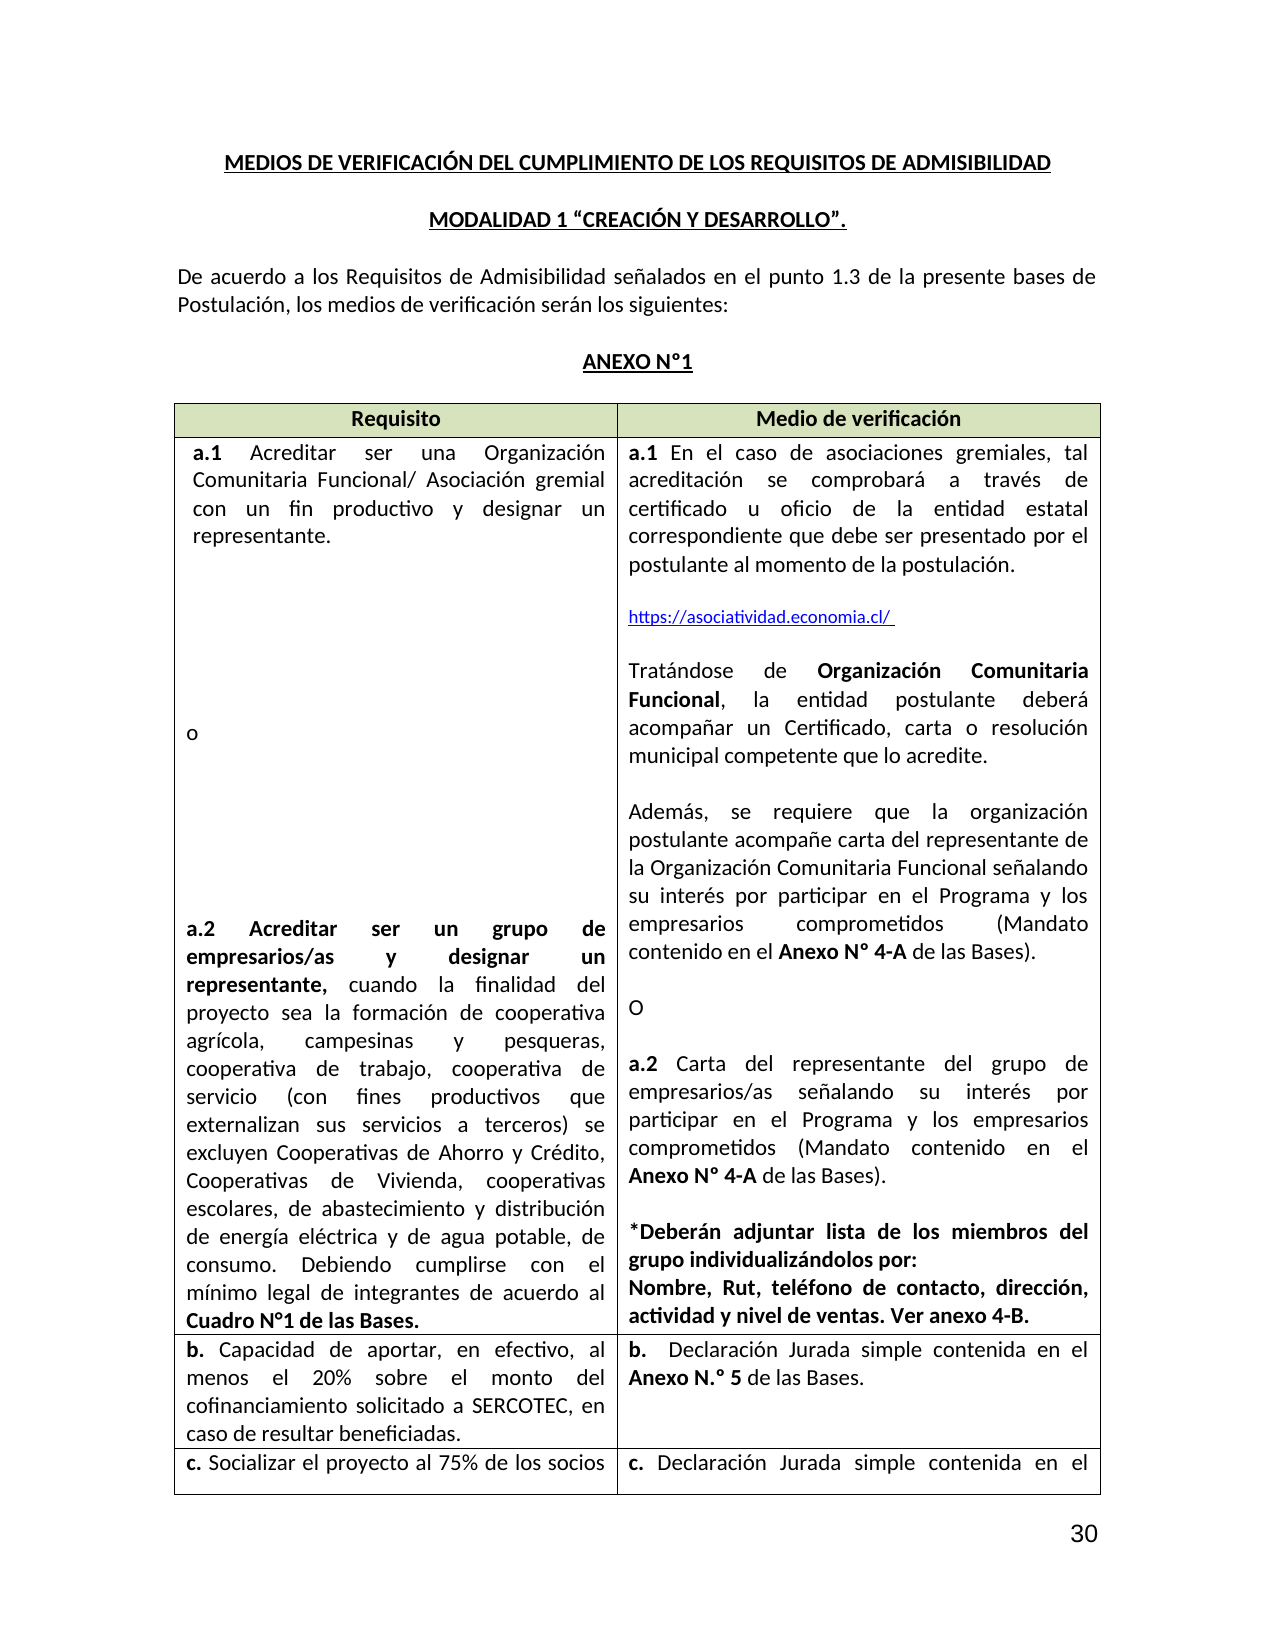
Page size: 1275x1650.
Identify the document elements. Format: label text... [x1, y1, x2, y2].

table_cell b. Declaración Jurada simple contenida en el Anexo N.º 5 de las Bases. [618, 1335, 1100, 1447]
table_cell b. Capacidad de aportar, en efectivo, al menos el 20% sobre el monto del cofinanciamiento solicitado a SERCOTEC, en caso de resultar beneficiadas. [175, 1335, 617, 1447]
text De acuerdo a los Requisitos de Admisibilidad señalados en el punto 1.3 de la presente bases de Postulación, los medios de verificación serán los siguientes: [177, 262, 1098, 318]
table_cell a.1 Acreditar ser una Organización Comunitaria Funcional/ Asociación gremial con un fin productivo y designar un representante. o a.2 Acreditar ser un grupo de empresarios/as y designar un representante, cuando la finalidad del proyecto sea la formación de cooperativa agrícola, campesinas y pesqueras, cooperativa de trabajo, cooperativa de servicio (con fines productivos que externalizan sus servicios a terceros) se excluyen Cooperativas de Ahorro y Crédito, Cooperativas de Vivienda, cooperativas escolares, de abastecimiento y distribución de energía eléctrica y de agua potable, de consumo. Debiendo cumplirse con el mínimo legal de integrantes de acuerdo al Cuadro N°1 de las Bases. [175, 438, 617, 1334]
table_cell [618, 1449, 1100, 1493]
table_header Requisito [175, 404, 617, 437]
table_header Medio de verificación [618, 404, 1100, 437]
text ANEXO Nº1 [177, 347, 1098, 375]
table_cell a.1 En el caso de asociaciones gremiales, tal acreditación se comprobará a través de certificado u oficio de la entidad estatal correspondiente que debe ser presentado por el postulante al momento de la postulación. https://asociatividad.economia.cl/ Tratándose de Organización Comunitaria Funcional, la entidad postulante deberá acompañar un Certificado, carta o resolución municipal competente que lo acredite. Además, se requiere que la organización postulante acompañe carta del representante de la Organización Comunitaria Funcional señalando su interés por participar en el Programa y los empresarios comprometidos (Mandato contenido en el Anexo Nº 4-A de las Bases). O a.2 Carta del representante del grupo de empresarios/as señalando su interés por participar en el Programa y los empresarios comprometidos (Mandato contenido en el Anexo Nº 4-A de las Bases). *Deberán adjuntar lista de los miembros del grupo individualizándolos por: Nombre, Rut, teléfono de contacto, dirección, actividad y nivel de ventas. Ver anexo 4-B. [618, 438, 1100, 1334]
text MODALIDAD 1 “CREACIÓN Y DESARROLLO”. [177, 205, 1098, 233]
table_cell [175, 1449, 617, 1493]
text MEDIOS DE VERIFICACIÓN DEL CUMPLIMIENTO DE LOS REQUISITOS DE ADMISIBILIDAD [177, 148, 1098, 176]
